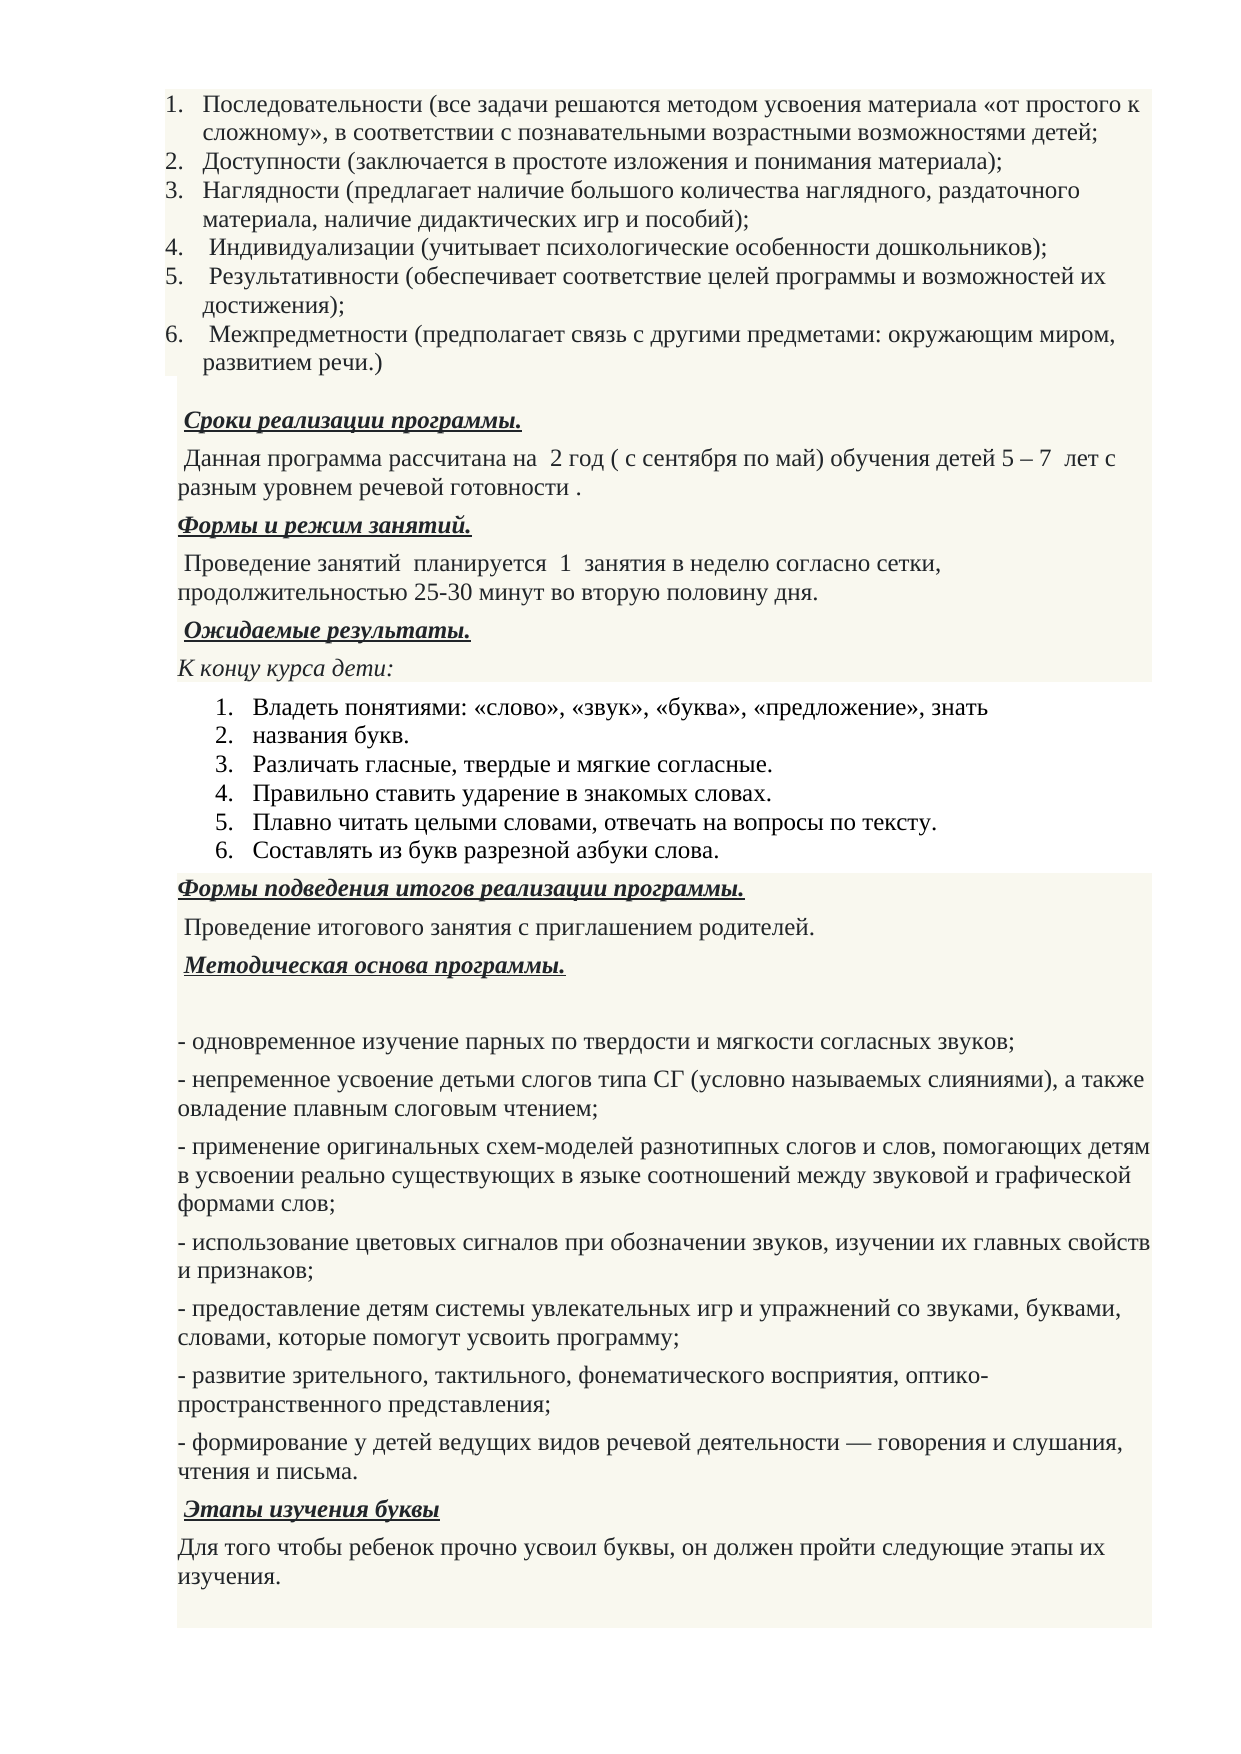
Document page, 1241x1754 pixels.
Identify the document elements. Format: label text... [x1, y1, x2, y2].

text - формирование у детей ведущих видов речевой деятельности — говорения и слушания, чтения и письма. [177, 1427, 1152, 1485]
text - развитие зрительного, тактильного, фонематического восприятия, оптико-пространственного представления; [177, 1360, 1152, 1418]
list Различать гласные, твердые и мягкие согласные. [215, 749, 1152, 778]
text Методическая основа программы. [177, 950, 1152, 978]
text Формы подведения итогов реализации программы. [177, 873, 1152, 902]
text - предоставление детям системы увлекательных игр и упражнений со звуками, буквами, словами, которые помогут усвоить программу; [177, 1293, 1152, 1351]
list Составлять из букв разрезной азбуки слова. [215, 835, 1152, 864]
text Формы и режим занятий. [177, 510, 1152, 539]
list Правильно ставить ударение в знакомых словах. [215, 778, 1152, 807]
list Доступности (заключается в простоте изложения и понимания материала); [165, 146, 1152, 175]
list Наглядности (предлагает наличие большого количества наглядного, раздаточного материала, наличие дидактических игр и пособий); [165, 175, 1152, 232]
text Проведение занятий планируется 1 занятия в неделю согласно сетки, продолжительностью 25-30 минут во вторую половину дня. [177, 548, 1152, 606]
text - использование цветовых сигналов при обозначении звуков, изучении их главных свойств и признаков; [177, 1227, 1152, 1284]
text К концу курса дети: [177, 653, 1152, 682]
text Для того чтобы ребенок прочно усвоил буквы, он должен пройти следующие этапы их изучения. [177, 1532, 1152, 1590]
text Ожидаемые результаты. [177, 615, 1152, 644]
list Межпредметности (предполагает связь с другими предметами: окружающим миром, развитием речи.) [165, 319, 1152, 376]
text Этапы изучения буквы [177, 1494, 1152, 1523]
list Владеть понятиями: «слово», «звук», «буква», «предложение», знать [215, 692, 1152, 720]
list Последовательности (все задачи решаются методом усвоения материала «от простого к сложному», в соответствии с познавательными возрастными возможностями детей; [165, 89, 1152, 146]
list названия букв. [215, 720, 1152, 749]
list Индивидуализации (учитывает психологические особенности дошкольников); [165, 232, 1152, 261]
text Проведение итогового занятия с приглашением родителей. [177, 912, 1152, 940]
list Плавно читать целыми словами, отвечать на вопросы по тексту. [215, 807, 1152, 835]
text - применение оригинальных схем-моделей разнотипных слогов и слов, помогающих детям в усвоении реально существующих в языке соотношений между звуковой и графической формами слов; [177, 1131, 1152, 1217]
list Результативности (обеспечивает соответствие целей программы и возможностей их достижения); [165, 261, 1152, 319]
text - непременное усвоение детьми слогов типа СГ (условно называемых слияниями), а также овладение плавным слоговым чтением; [177, 1064, 1152, 1122]
text - одновременное изучение парных по твердости и мягкости согласных звуков; [177, 1026, 1152, 1055]
text Данная программа рассчитана на 2 год ( с сентября по май) обучения детей 5 – 7 лет с разным уровнем речевой готовности . [177, 443, 1152, 501]
text Сроки реализации программы. [177, 405, 1152, 434]
